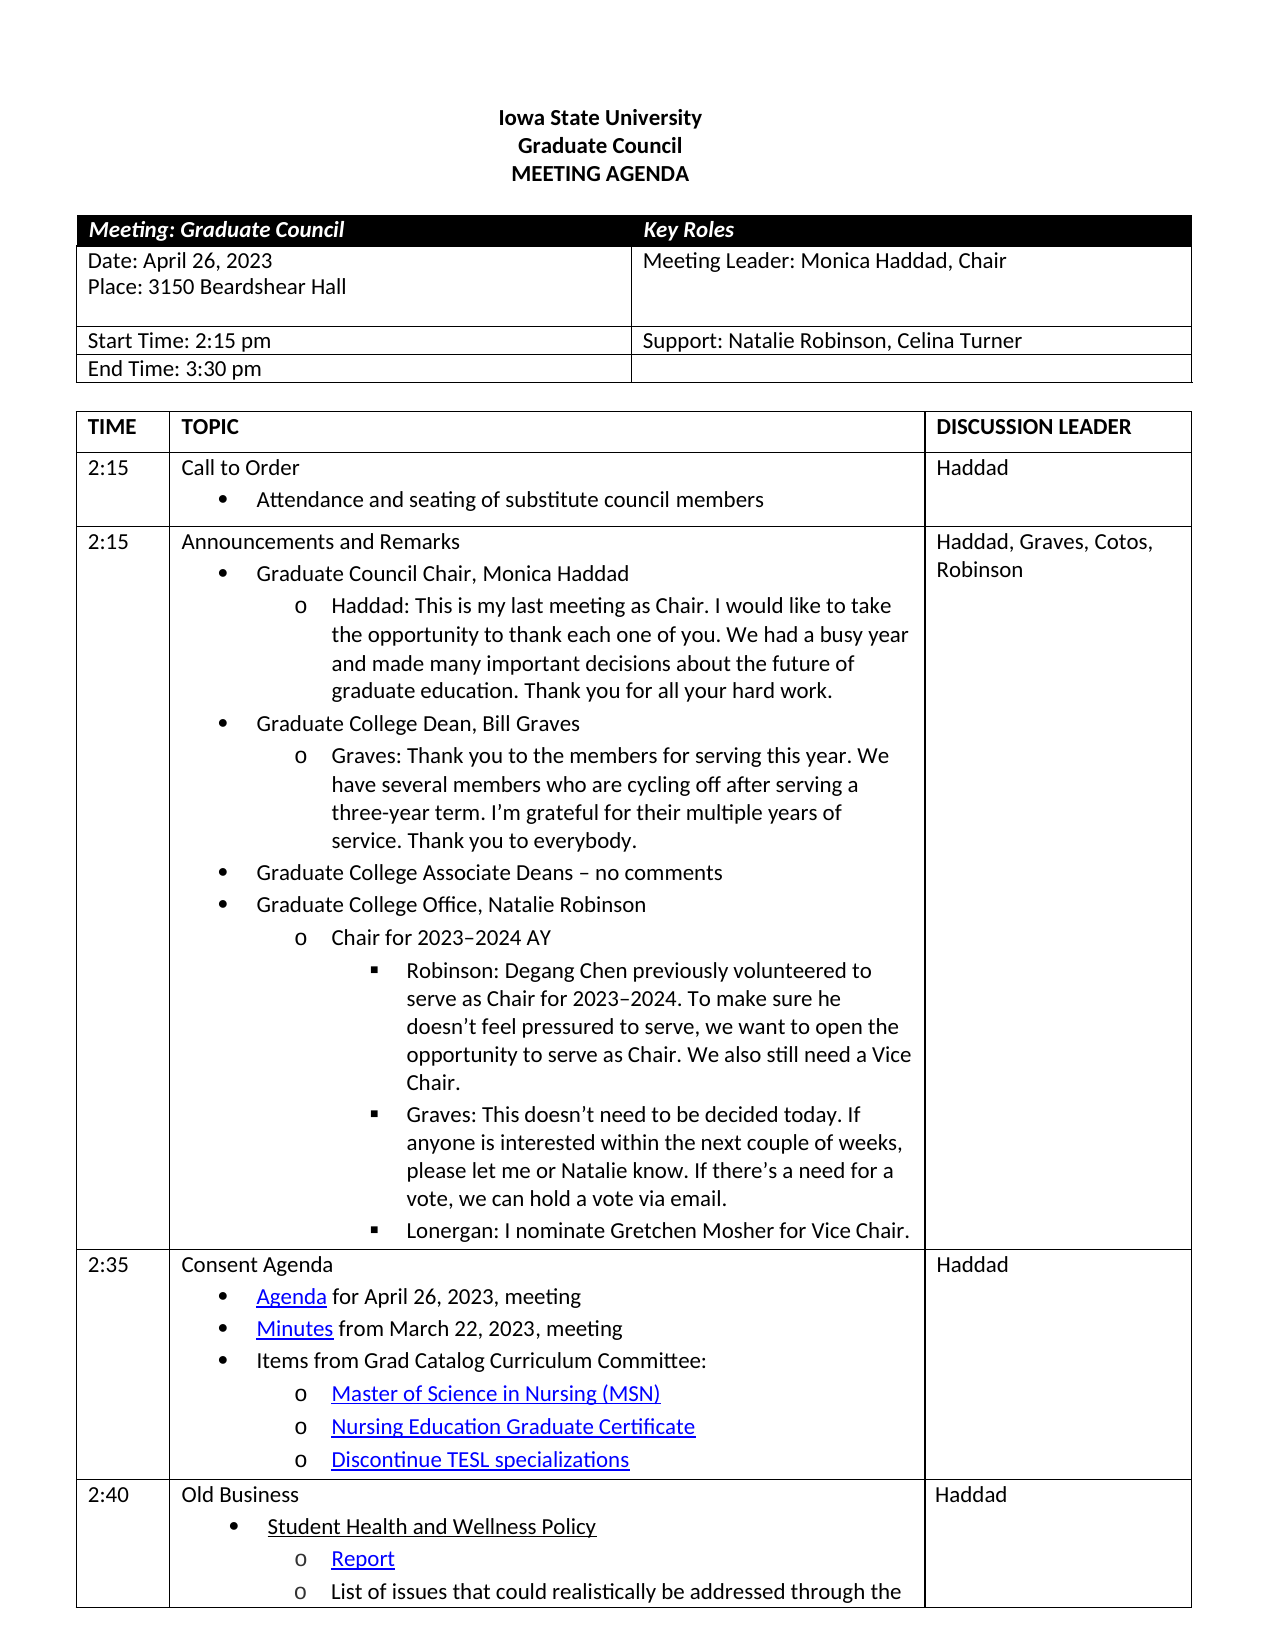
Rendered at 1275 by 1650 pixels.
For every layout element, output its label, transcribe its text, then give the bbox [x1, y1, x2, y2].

table_cell Support: Natalie Robinson, Celina Turner [632, 327, 1191, 354]
table_cell End Time: 3:30 pm [77, 355, 631, 382]
table_cell Haddad, Graves, Cotos, Robinson [926, 527, 1191, 1249]
table_cell Meeting Leader: Monica Haddad, Chair [632, 247, 1191, 326]
table_cell 2:15 [77, 453, 169, 526]
table_cell Haddad [926, 1480, 1191, 1607]
table_cell Date: April 26, 2023 Place: 3150 Beardshear Hall [77, 247, 631, 326]
table_cell 2:35 [77, 1250, 169, 1479]
table_cell [632, 355, 1191, 382]
table_cell Haddad [926, 453, 1191, 526]
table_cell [170, 1480, 924, 1607]
text Iowa State University Graduate Council MEETING AGENDA [498, 103, 702, 187]
table_cell 2:15 [77, 527, 169, 1249]
table_cell 2:40 [77, 1480, 169, 1607]
table_cell Start Time: 2:15 pm [77, 327, 631, 354]
table_cell Announcements and Remarks Graduate Council Chair, Monica Haddad Haddad: This is my last meeting as Chair. I would like to take the opportunity to thank each one of you. We had a busy year and made many important decisions about the future of graduate education. Thank you for all your hard work. Graduate College Dean, Bill Graves Graves: Thank you to the members for serving this year. We have several members who are cycling off after serving a three-year term. I’m grateful for their multiple years of service. Thank you to everybody. Graduate College Associate Deans – no comments Graduate College Office, Natalie Robinson Chair for 2023–2024 AY Robinson: Degang Chen previously volunteered to serve as Chair for 2023–2024. To make sure he doesn’t feel pressured to serve, we want to open the opportunity to serve as Chair. We also still need a Vice Chair. Graves: This doesn’t need to be decided today. If anyone is interested within the next couple of weeks, please let me or Natalie know. If there’s a need for a vote, we can hold a vote via email. Lonergan: I nominate Gretchen Mosher for Vice Chair. [170, 527, 924, 1249]
table_header TIME [77, 412, 169, 452]
table_header DISCUSSION LEADER [926, 412, 1191, 452]
table_header Meeting: Graduate Council [77, 215, 632, 245]
table_cell Haddad [926, 1250, 1191, 1479]
table_cell Call to Order Attendance and seating of substitute council members [170, 453, 924, 526]
table_header TOPIC [170, 412, 924, 452]
table_header Key Roles [632, 215, 1192, 245]
table_cell Consent Agenda Agenda for April 26, 2023, meeting Minutes from March 22, 2023, meeting Items from Grad Catalog Curriculum Committee: Master of Science in Nursing (MSN) Nursing Education Graduate Certificate Discontinue TESL specializations [170, 1250, 924, 1479]
